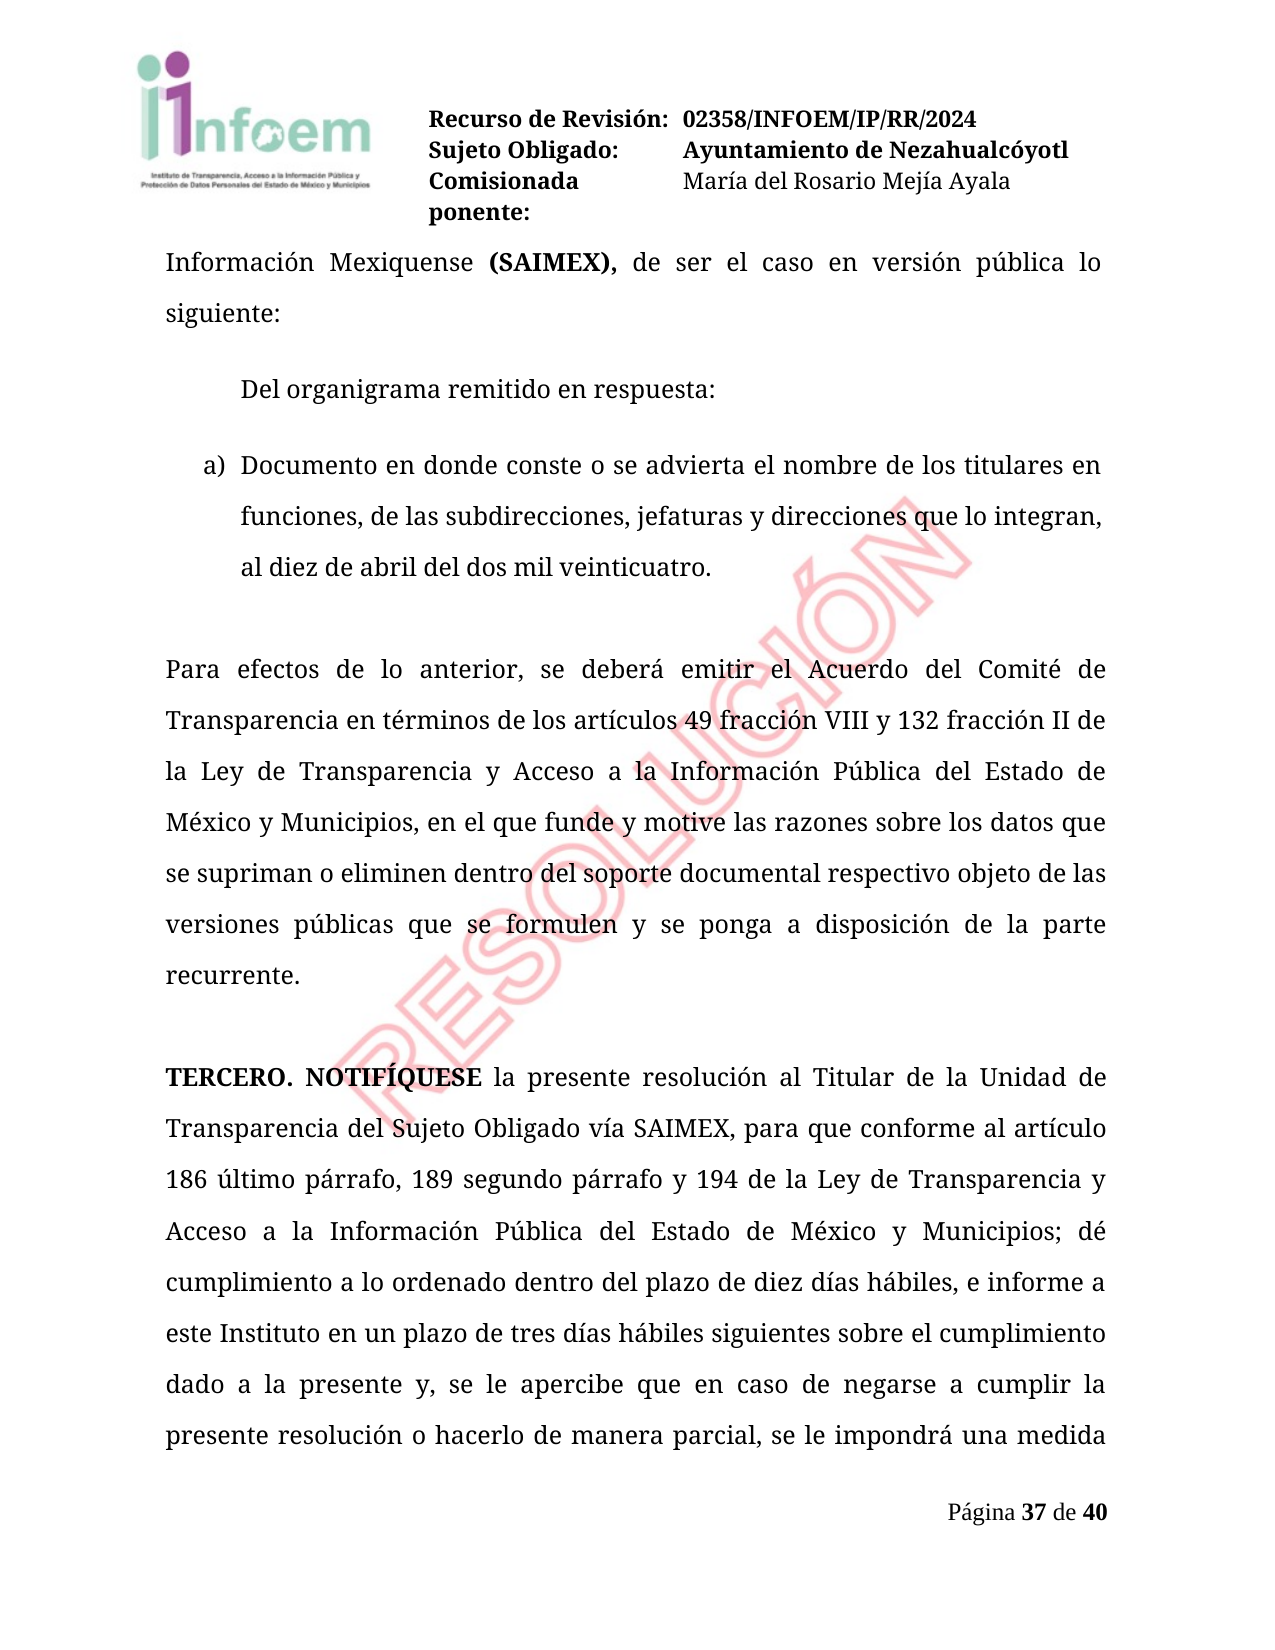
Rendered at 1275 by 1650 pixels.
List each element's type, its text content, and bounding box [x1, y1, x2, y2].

picture [22, 0, 1251, 1594]
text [165, 244, 1102, 329]
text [165, 1060, 1107, 1451]
list Documento en donde conste o se advierta el nombre de los titulares en funciones, de las subdirecciones, jefaturas y direcciones que lo integran, al diez de abril del dos mil veinticuatro. [203, 448, 1102, 584]
text Del organigrama remitido en respuesta: [240, 372, 1102, 406]
text Para efectos de lo anterior, se deberá emitir el Acuerdo del Comité de Transparencia en términos de los artículos 49 fracción VIII y 132 fracción II de la Ley de Transparencia y Acceso a la Información Pública del Estado de México y Municipios, en el que funde y motive las razones sobre los datos que se supriman o eliminen dentro del soporte documental respectivo objeto de las versiones públicas que se formulen y se ponga a disposición de la parte recurrente. [165, 652, 1107, 992]
